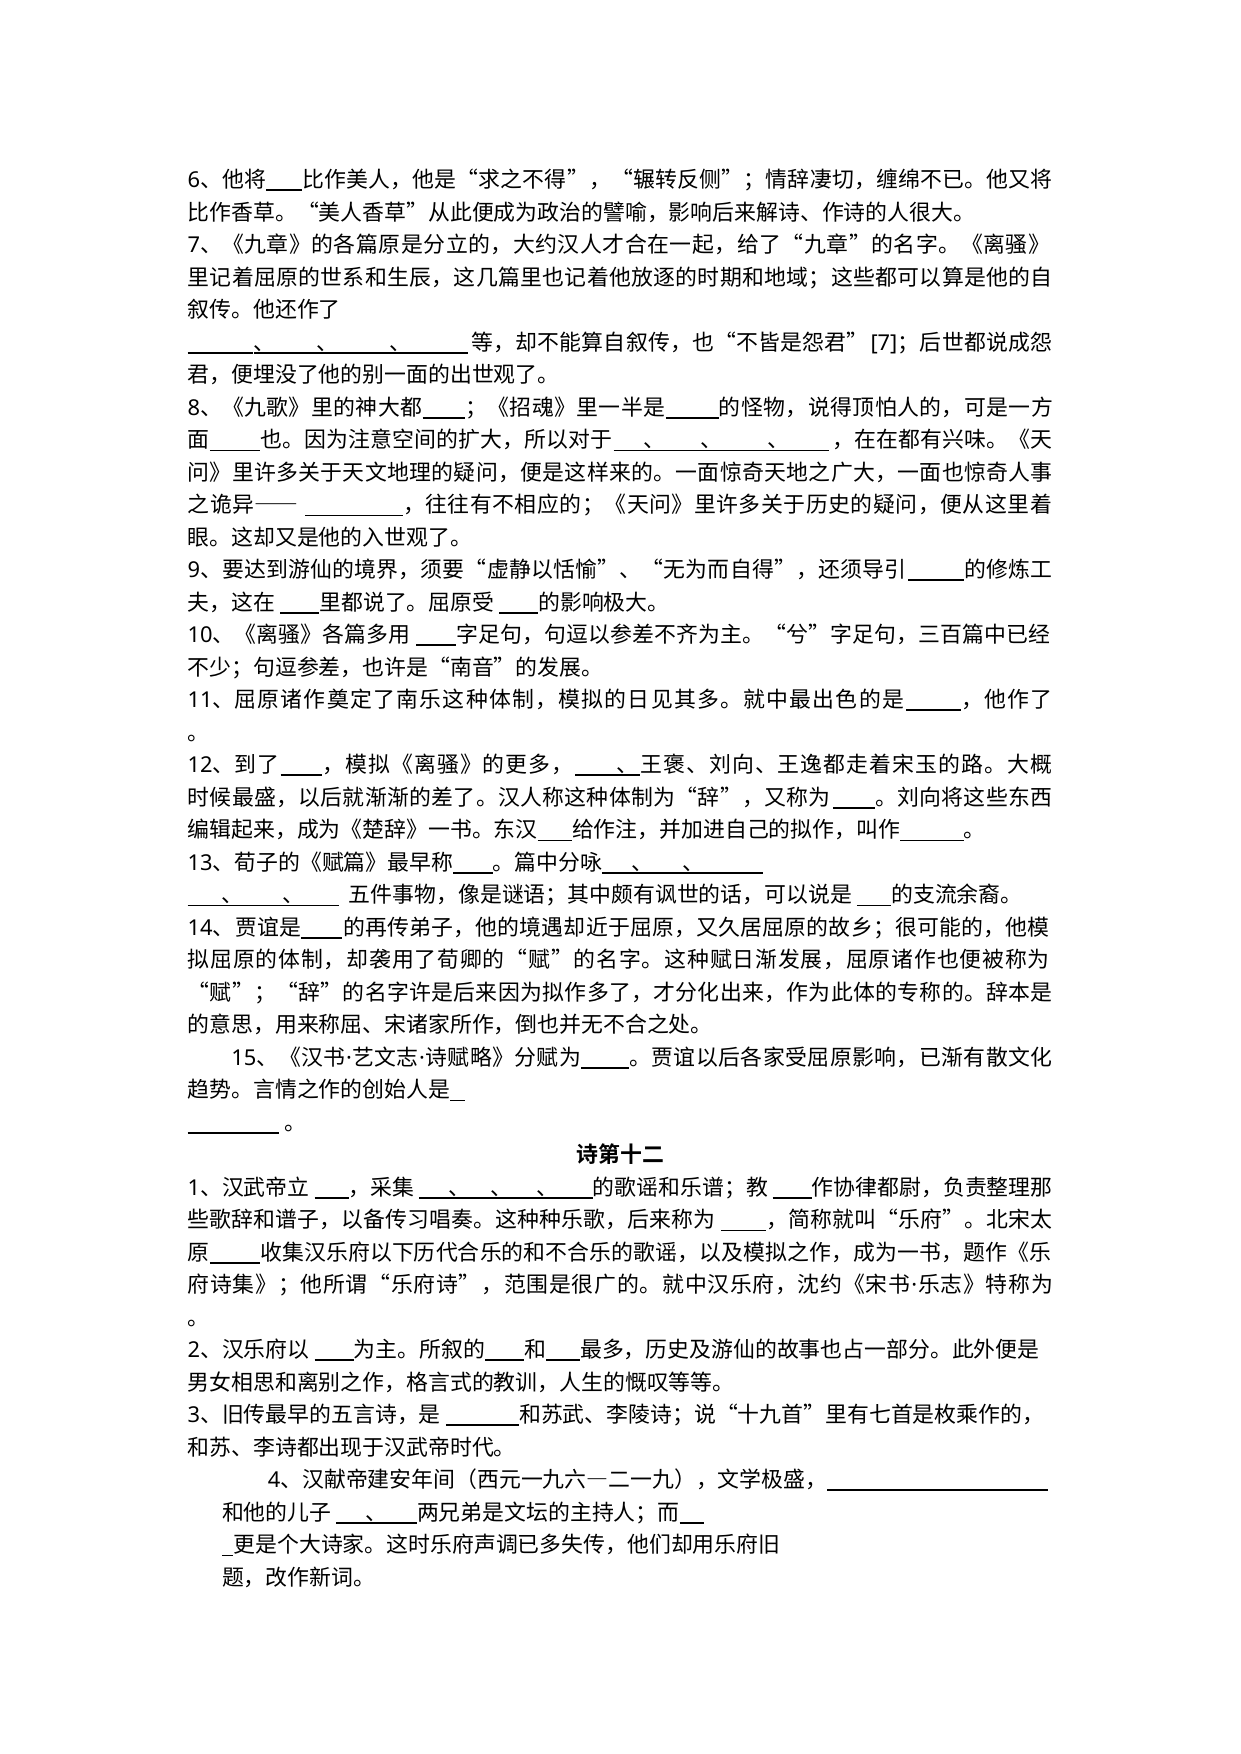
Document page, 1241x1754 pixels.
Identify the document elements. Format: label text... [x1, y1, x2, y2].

list 屈原诸作奠定了南乐这种体制，模拟的日见其多。就中最出色的是 ，他作了 。 [187, 682, 1053, 747]
list 《九章》的各篇原是分立的，大约汉人才合在一起，给了“九章”的名字。《离骚》里记着屈原的世系和生辰，这几篇里也记着他放逐的时期和地域；这些都可以算是他的自叙传。他还作了 [187, 227, 1053, 324]
list 《离骚》各篇多用 字足句，句逗以参差不齐为主。“兮”字足句，三百篇中已经不少；句逗参差，也许是“南音”的发展。 [187, 617, 1053, 682]
text 14、贾谊是 的再传弟子，他的境遇却近于屈原，又久居屈原的故乡；很可能的，他模拟屈原的体制，却袭用了荀卿的“赋”的名字。这种赋日渐发展，屈原诸作也便被称为“赋”；“辞”的名字许是后来因为拟作多了，才分化出来，作为此体的专称的。辞本是 的意思，用来称屈、宋诸家所作，倒也并无不合之处。 [187, 909, 1053, 1039]
list 《九歌》里的神大都 ；《招魂》里一半是 的怪物，说得顶怕人的，可是一方面 也。因为注意空间的扩大，所以对于 、 、 、 ，在在都有兴味。《天问》里许多关于天文地理的疑问，便是这样来的。一面惊奇天地之广大，一面也惊奇人事之诡异—— ，往往有不相应的；《天问》里许多关于历史的疑问，便从这里着眼。这却又是他的入世观了。 [187, 389, 1053, 552]
list 、 、 、 等，却不能算自叙传，也“不皆是怨君”[7]；后世都说成怨君，便埋没了他的别一面的出世观了。 [187, 324, 1053, 389]
list 、 、 五件事物，像是谜语；其中颇有讽世的话，可以说是 的支流余裔。 [187, 877, 1053, 909]
list 和他的儿子 、 两兄弟是文坛的主持人；而 [222, 1494, 1053, 1527]
list 4、汉献帝建安年间（西元一九六—二一九），文学极盛， [268, 1462, 1053, 1494]
list 到了 ，模拟《离骚》的更多， 、王褒、刘向、王逸都走着宋玉的路。大概 时候最盛，以后就渐渐的差了。汉人称这种体制为“辞”，又称为 。刘向将这些东西编辑起来，成为《楚辞》一书。东汉 给作注，并加进自己的拟作，叫作 。 [187, 747, 1053, 844]
list 3、旧传最早的五言诗，是 和苏武、李陵诗；说“十九首”里有七首是枚乘作的，和苏、李诗都出现于汉武帝时代。 [187, 1397, 1053, 1462]
text 诗第十二 [187, 1137, 1053, 1169]
text 。 [187, 1104, 1053, 1137]
list 要达到游仙的境界，须要“虚静以恬愉”、“无为而自得”，还须导引 的修炼工夫，这在 里都说了。屈原受 的影响极大。 [187, 552, 1053, 617]
list 荀子的《赋篇》最早称 。篇中分咏 、 、 [187, 844, 1053, 877]
list 题，改作新词。 [222, 1559, 1053, 1592]
list 更是个大诗家。这时乐府声调已多失传，他们却用乐府旧 [222, 1527, 1053, 1559]
list 2、汉乐府以 为主。所叙的 和 最多，历史及游仙的故事也占一部分。此外便是男女相思和离别之作，格言式的教训，人生的慨叹等等。 [187, 1332, 1053, 1397]
text 1、汉武帝立 ，采集 、 、 、 的歌谣和乐谱；教 作协律都尉，负责整理那些歌辞和谱子，以备传习唱奏。这种种乐歌，后来称为 ，简称就叫“乐府”。北宋太原 收集汉乐府以下历代合乐的和不合乐的歌谣，以及模拟之作，成为一书，题作《乐府诗集》；他所谓“乐府诗”，范围是很广的。就中汉乐府，沈约《宋书·乐志》特称为 。 [187, 1169, 1053, 1332]
text 15、《汉书·艺文志·诗赋略》分赋为 。贾谊以后各家受屈原影响，已渐有散文化趋势。言情之作的创始人是 [187, 1039, 1053, 1104]
list 他将 比作美人，他是“求之不得”，“辗转反侧”；情辞凄切，缠绵不已。他又将 比作香草。“美人香草”从此便成为政治的譬喻，影响后来解诗、作诗的人很大。 [187, 162, 1053, 227]
